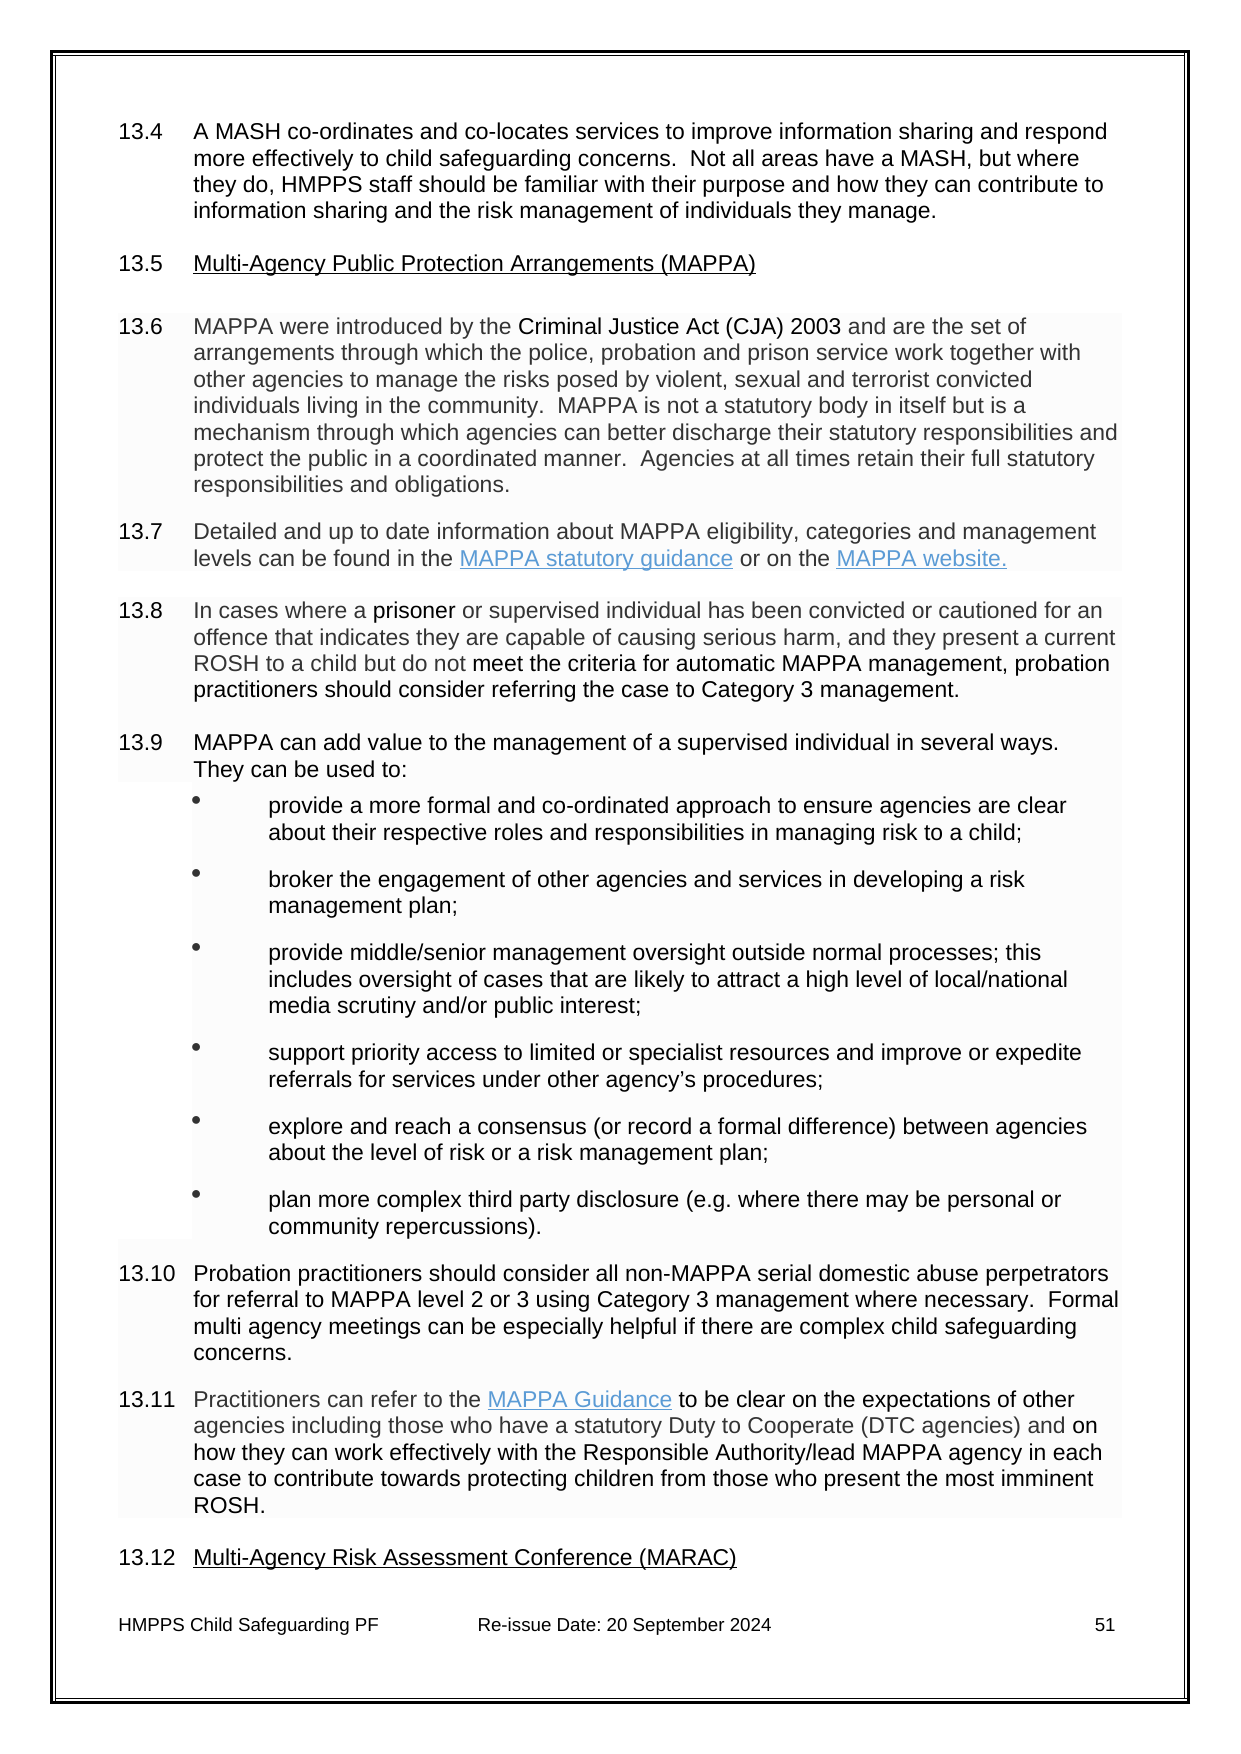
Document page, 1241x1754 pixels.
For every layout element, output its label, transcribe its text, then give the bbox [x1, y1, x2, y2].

list plan more complex third party disclosure (e.g. where there may be personal or community repercussions). [192, 1186, 1122, 1239]
list Multi-Agency Public Protection Arrangements (MAPPA) [118, 250, 1122, 276]
list Multi-Agency Risk Assessment Conference (MARAC) [118, 1544, 1122, 1571]
list In cases where a prisoner or supervised individual has been convicted or cautioned for an offence that indicates they are capable of causing serious harm, and they present a current ROSH to a child but do not meet the criteria for automatic MAPPA management, probation practitioners should consider referring the case to Category 3 management. [118, 597, 1122, 703]
list A MASH co-ordinates and co-locates services to improve information sharing and respond more effectively to child safeguarding concerns. Not all areas have a MASH, but where they do, HMPPS staff should be familiar with their purpose and how they can contribute to information sharing and the risk management of individuals they manage. [118, 118, 1122, 223]
list support priority access to limited or specialist resources and improve or expedite referrals for services under other agency’s procedures; [192, 1039, 1122, 1092]
list MAPPA were introduced by the Criminal Justice Act (CJA) 2003 and are the set of arrangements through which the police, probation and prison service work together with other agencies to manage the risks posed by violent, sexual and terrorist convicted individuals living in the community. MAPPA is not a statutory body in itself but is a mechanism through which agencies can better discharge their statutory responsibilities and protect the public in a coordinated manner. Agencies at all times retain their full statutory responsibilities and obligations. [118, 313, 1122, 497]
list MAPPA can add value to the management of a supervised individual in several ways. They can be used to: [118, 729, 1122, 782]
list explore and reach a consensus (or record a formal difference) between agencies about the level of risk or a risk management plan; [192, 1113, 1122, 1166]
list provide middle/senior management oversight outside normal processes; this includes oversight of cases that are likely to attract a high level of local/national media scrutiny and/or public interest; [192, 939, 1122, 1018]
list Detailed and up to date information about MAPPA eligibility, categories and management levels can be found in the MAPPA statutory guidance or on the MAPPA website. [118, 518, 1122, 571]
list Probation practitioners should consider all non-MAPPA serial domestic abuse perpetrators for referral to MAPPA level 2 or 3 using Category 3 management where necessary. Formal multi agency meetings can be especially helpful if there are complex child safeguarding concerns. [118, 1260, 1122, 1365]
list broker the engagement of other agencies and services in developing a risk management plan; [192, 866, 1122, 918]
list Practitioners can refer to the MAPPA Guidance to be clear on the expectations of other agencies including those who have a statutory Duty to Cooperate (DTC agencies) and on how they can work effectively with the Responsible Authority/lead MAPPA agency in each case to contribute towards protecting children from those who present the most imminent ROSH. [118, 1386, 1122, 1518]
list provide a more formal and co-ordinated approach to ensure agencies are clear about their respective roles and responsibilities in managing risk to a child; [192, 792, 1122, 845]
